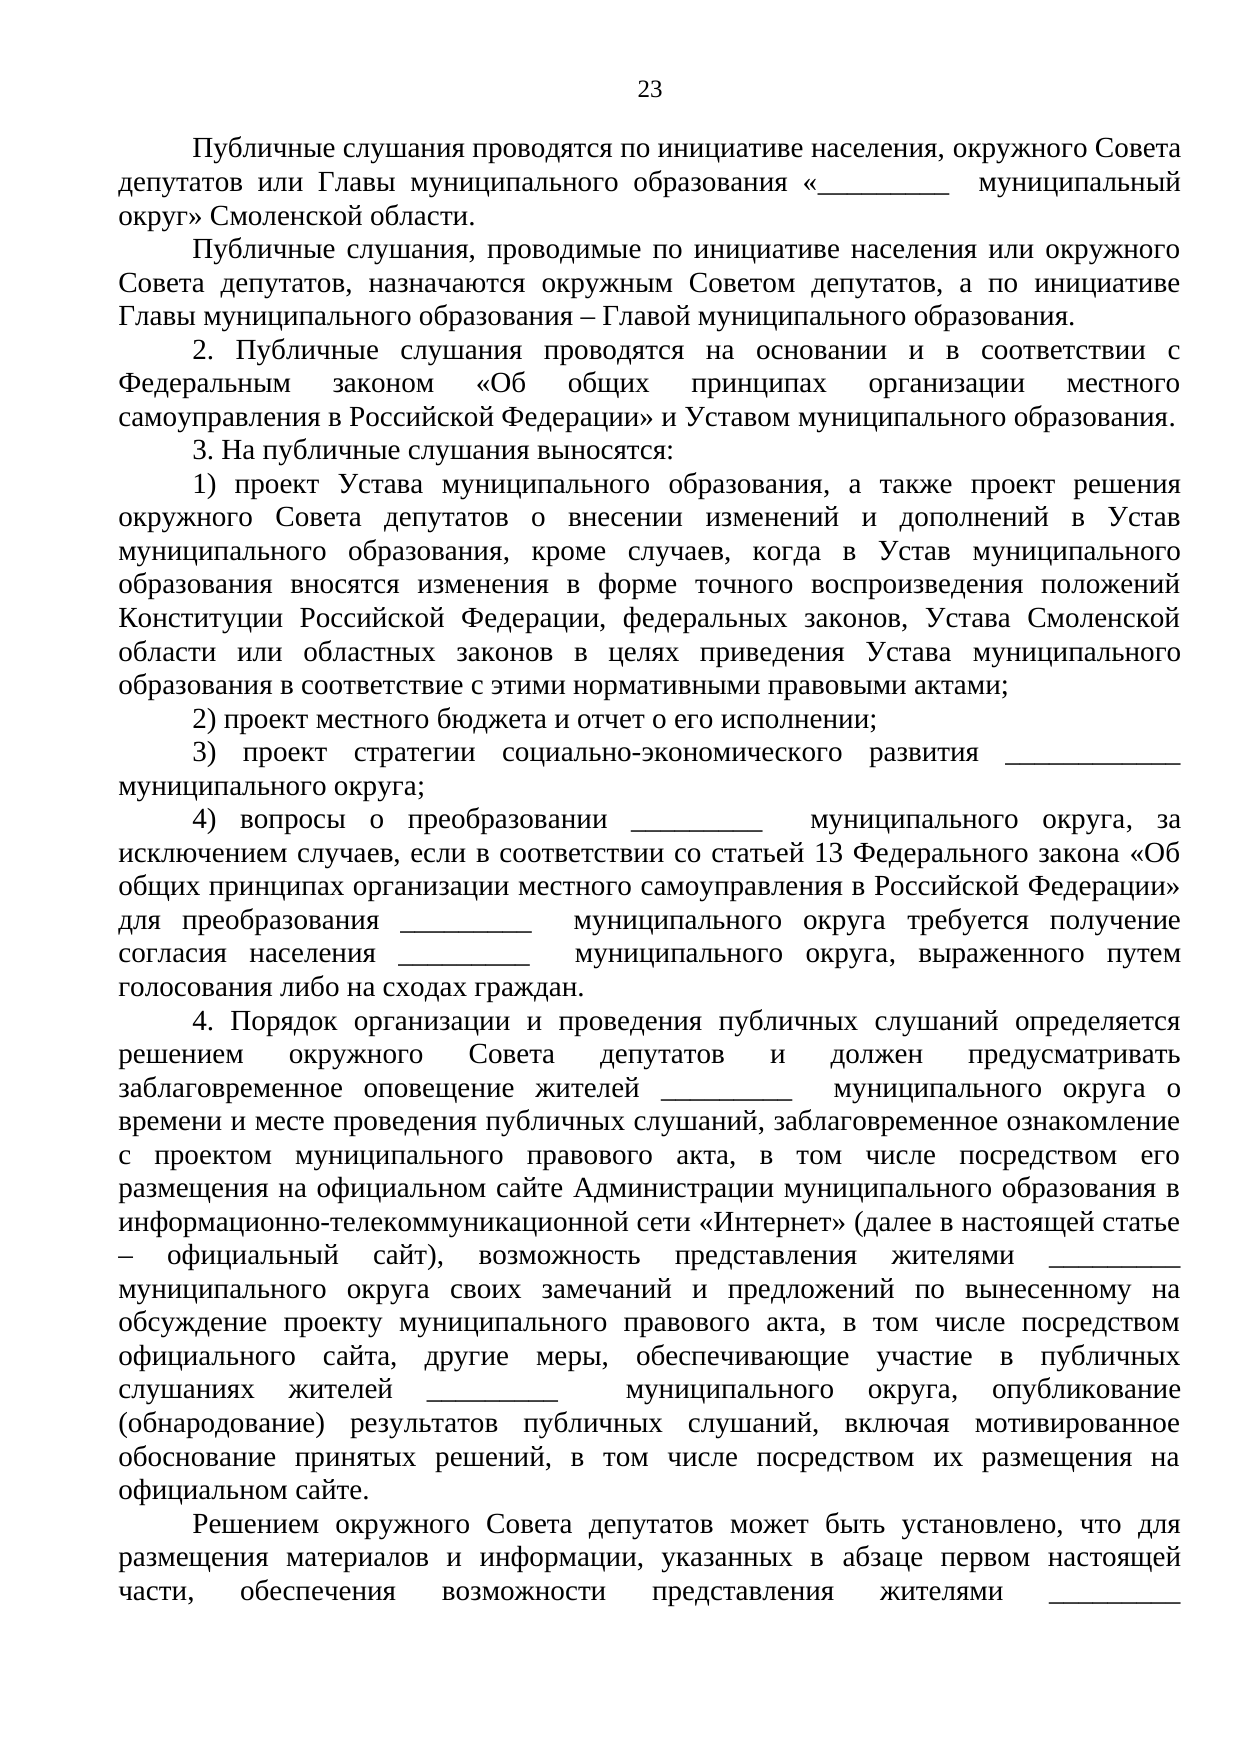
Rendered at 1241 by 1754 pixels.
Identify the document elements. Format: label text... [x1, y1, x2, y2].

text 4. Порядок организации и проведения публичных слушаний определяется решением окружного Совета депутатов и должен предусматривать заблаговременное оповещение жителей _________ муниципального округа о времени и месте проведения публичных слушаний, заблаговременное ознакомление с проектом муниципального правового акта, в том числе посредством его размещения на официальном сайте Администрации муниципального образования в информационно-телекоммуникационной сети «Интернет» (далее в настоящей статье – официальный сайт), возможность представления жителями _________ муниципального округа своих замечаний и предложений по вынесенному на обсуждение проекту муниципального правового акта, в том числе посредством официального сайта, другие меры, обеспечивающие участие в публичных слушаниях жителей _________ муниципального округа, опубликование (обнародование) результатов публичных слушаний, включая мотивированное обоснование принятых решений, в том числе посредством их размещения на официальном сайте. [118, 1003, 1181, 1506]
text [118, 1506, 1181, 1606]
text 3. На публичные слушания выносятся: [118, 432, 1181, 466]
text 3) проект стратегии социально-экономического развития ____________ муниципального округа; [118, 734, 1181, 801]
text 2. Публичные слушания проводятся на основании и в соответствии с Федеральным законом «Об общих принципах организации местного самоуправления в Российской Федерации» и Уставом муниципального образования. [118, 332, 1181, 432]
text Публичные слушания, проводимые по инициативе населения или окружного Совета депутатов, назначаются окружным Советом депутатов, а по инициативе Главы муниципального образования – Главой муниципального образования. [118, 231, 1181, 332]
text 2) проект местного бюджета и отчет о его исполнении; [118, 701, 1181, 734]
text 1) проект Устава муниципального образования, а также проект решения окружного Совета депутатов о внесении изменений и дополнений в Устав муниципального образования, кроме случаев, когда в Устав муниципального образования вносятся изменения в форме точного воспроизведения положений Конституции Российской Федерации, федеральных законов, Устава Смоленской области или областных законов в целях приведения Устава муниципального образования в соответствие с этими нормативными правовыми актами; [118, 466, 1181, 701]
text 4) вопросы о преобразовании _________ муниципального округа, за исключением случаев, если в соответствии со статьей 13 Федерального закона «Об общих принципах организации местного самоуправления в Российской Федерации» для преобразования _________ муниципального округа требуется получение согласия населения _________ муниципального округа, выраженного путем голосования либо на сходах граждан. [118, 801, 1181, 1003]
text Публичные слушания проводятся по инициативе населения, окружного Совета депутатов или Главы муниципального образования «_________ муниципальный округ» Смоленской области. [118, 131, 1181, 231]
